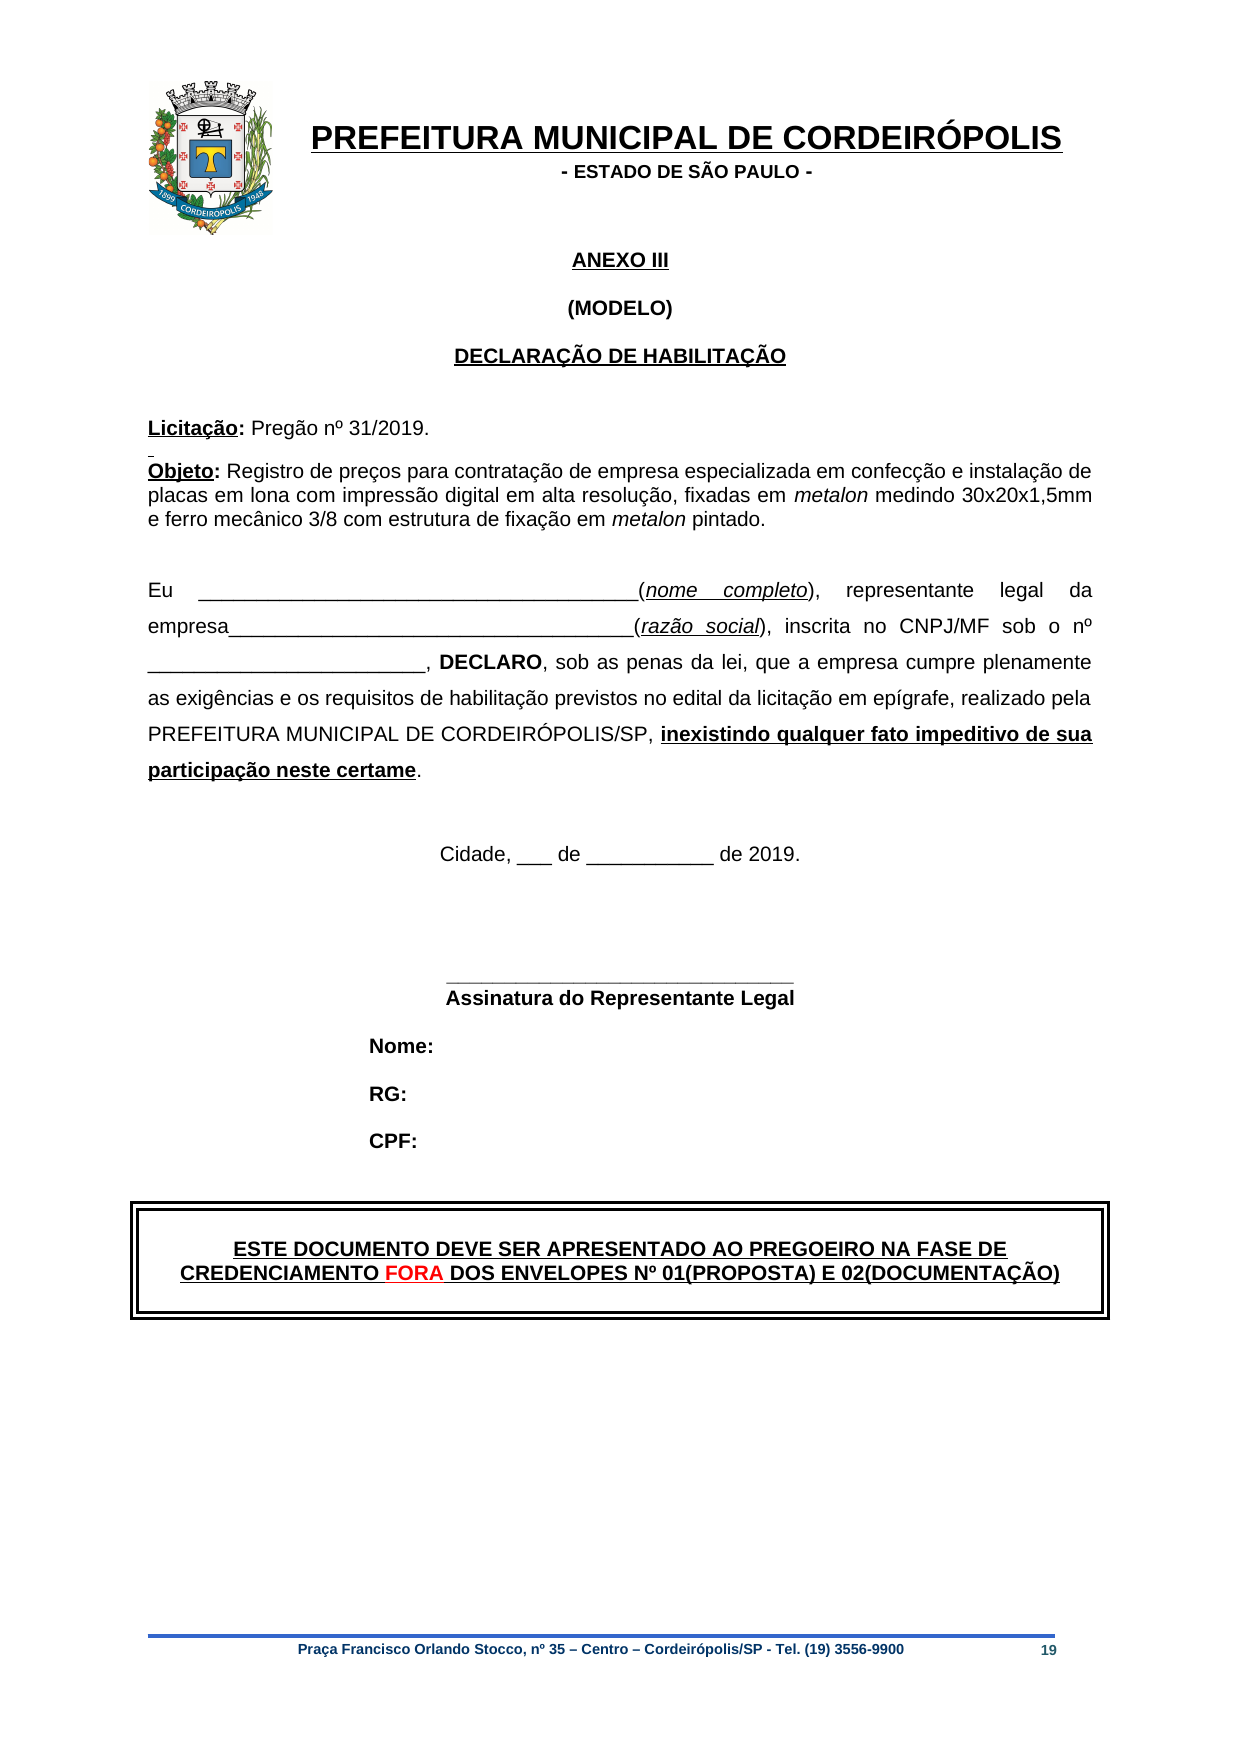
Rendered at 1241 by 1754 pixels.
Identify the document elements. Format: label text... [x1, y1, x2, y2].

text ESTE DOCUMENTO DEVE SER APRESENTADO AO PREGOEIRO NA FASE DE [148, 1237, 1092, 1261]
text Nome: [369, 1033, 1092, 1057]
text Licitação: Pregão nº 31/2019. [148, 415, 1092, 439]
text (MODELO) [148, 296, 1092, 319]
text ANEXO III [148, 248, 1092, 272]
picture [148, 81, 273, 235]
title Objeto: Registro de preços para contratação de empresa especializada em confecção e instalação de placas em lona com impressão digital em alta resolução, fixadas em metalon medindo 30x20x1,5mm e ferro mecânico 3/8 com estrutura de fixação em metalon pintado. [148, 458, 1092, 530]
text Cidade, ___ de ___________ de 2019. [148, 842, 1092, 866]
text CPF: [369, 1129, 1092, 1153]
text CREDENCIAMENTO FORA DOS ENVELOPES Nº 01(PROPOSTA) E 02(DOCUMENTAÇÃO) [148, 1261, 1092, 1284]
text Assinatura do Representante Legal [148, 986, 1092, 1009]
text Eu ______________________________________(nome completo), representante legal da empresa___________________________________(razão social), inscrita no CNPJ/MF sob o nº ________________________, DECLARO, sob as penas da lei, que a empresa cumpre plenamente as exigências e os requisitos de habilitação previstos no edital da licitação em epígrafe, realizado pela PREFEITURA MUNICIPAL DE CORDEIRÓPOLIS/SP, inexistindo qualquer fato impeditivo de sua participação neste certame. [148, 578, 1092, 782]
text DECLARAÇÃO DE HABILITAÇÃO [148, 343, 1092, 367]
text ______________________________ [148, 962, 1092, 986]
text RG: [369, 1081, 1092, 1105]
